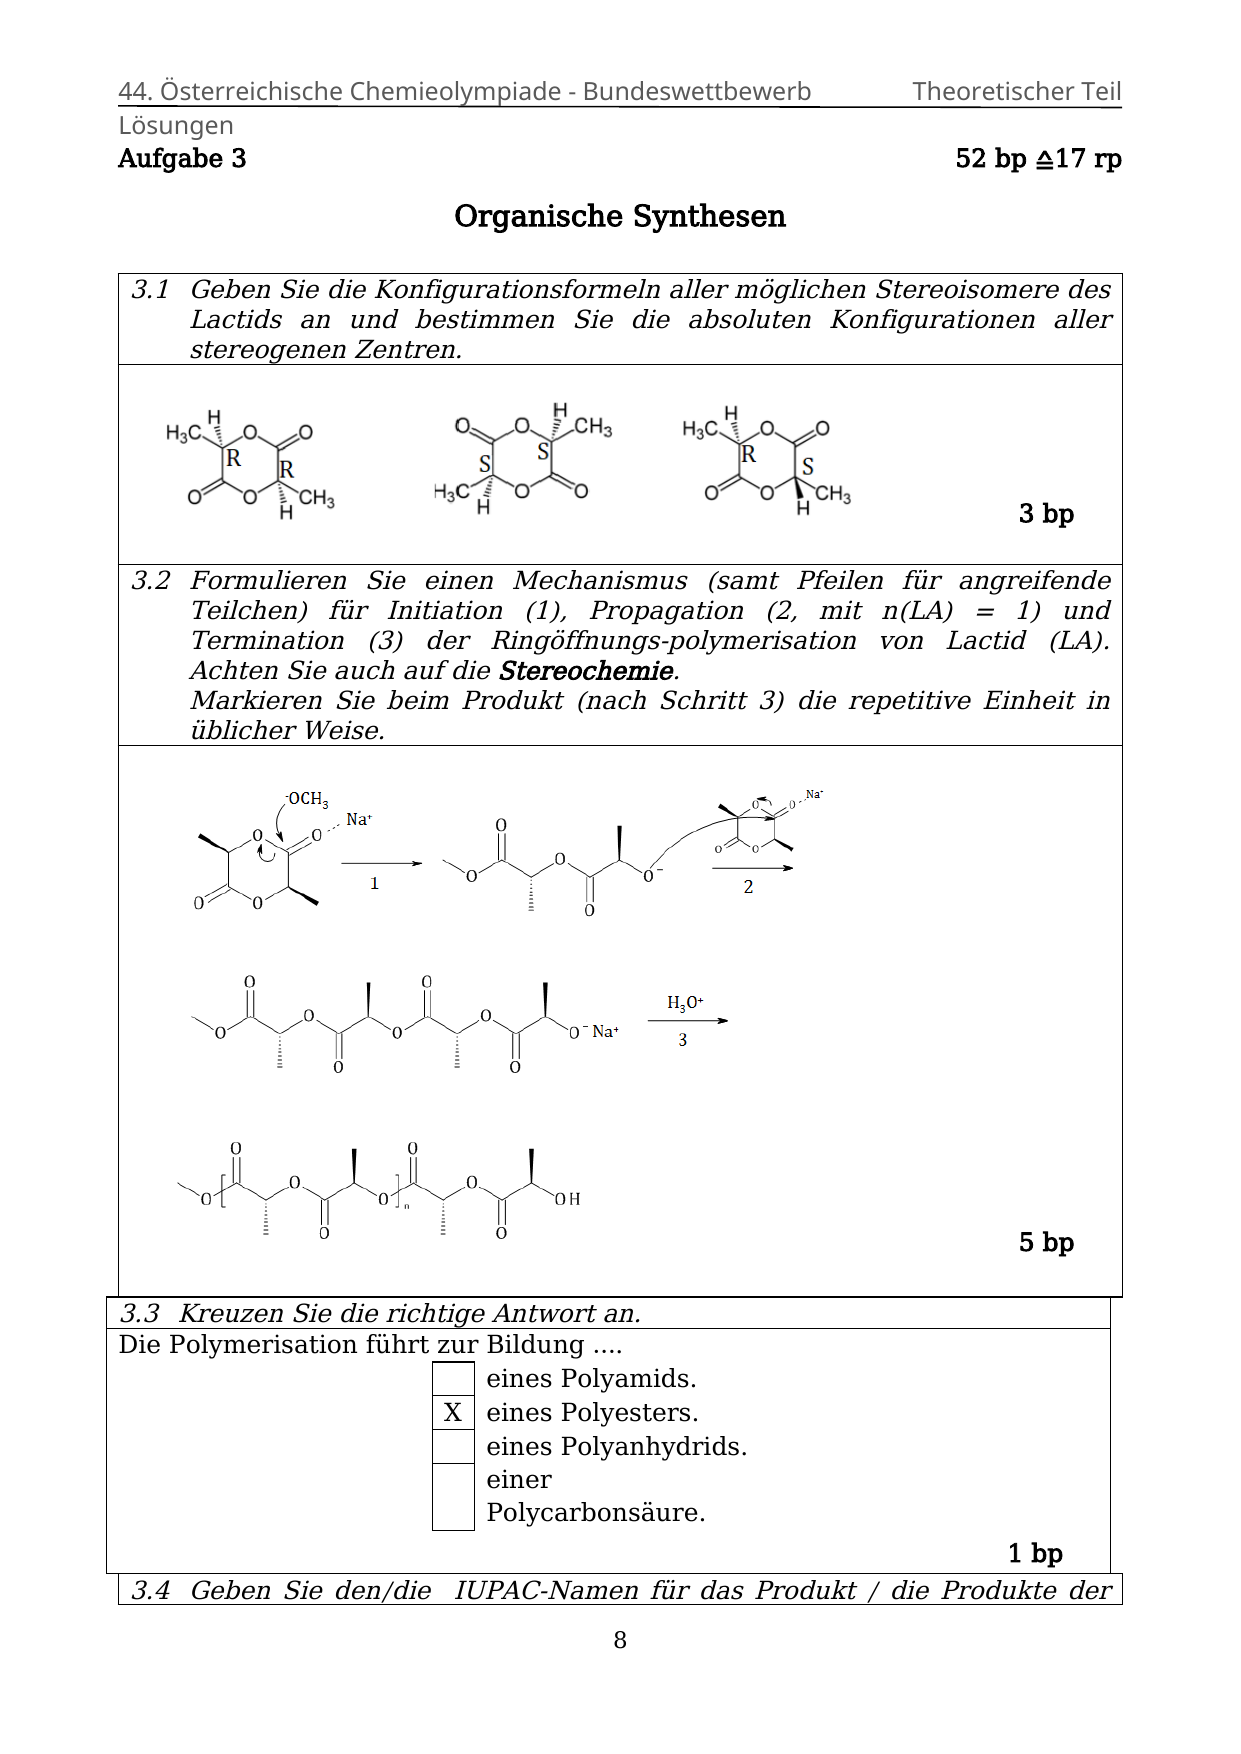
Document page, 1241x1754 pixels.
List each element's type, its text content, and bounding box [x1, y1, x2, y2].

table_cell Die Polymerisation führt zur Bildung …. 1 bp [107, 1329, 1110, 1573]
table_header 3.1 Geben Sie die Konfigurationsformeln aller möglichen Stereoisomere des Lactids an und bestimmen Sie die absoluten Konfigurationen aller stereogenen Zentren. [119, 274, 1122, 364]
table_cell 3.2 Formulieren Sie einen Mechanismus (samt Pfeilen für angreifende Teilchen) für Initiation (1), Propagation (2, mit n(LA) = 1) und Termination (3) der Ringöffnungs-polymerisation von Lactid (LA). Achten Sie auch auf die Stereochemie. Markieren Sie beim Produkt (nach Schritt 3) die repetitive Einheit in üblicher Weise. [119, 565, 1122, 744]
table_cell 3.3 Kreuzen Sie die richtige Antwort an. [107, 1298, 1110, 1327]
text Organische Synthesen [118, 197, 1122, 232]
picture [164, 409, 340, 522]
picture [677, 401, 859, 522]
picture [164, 786, 837, 1251]
table_cell 5 bp [119, 746, 1122, 1296]
text Aufgabe 3 52 bp ≙17 rp [118, 142, 1122, 172]
picture [434, 401, 614, 522]
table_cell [119, 1574, 1122, 1604]
table_cell 3 bp [119, 365, 1122, 563]
